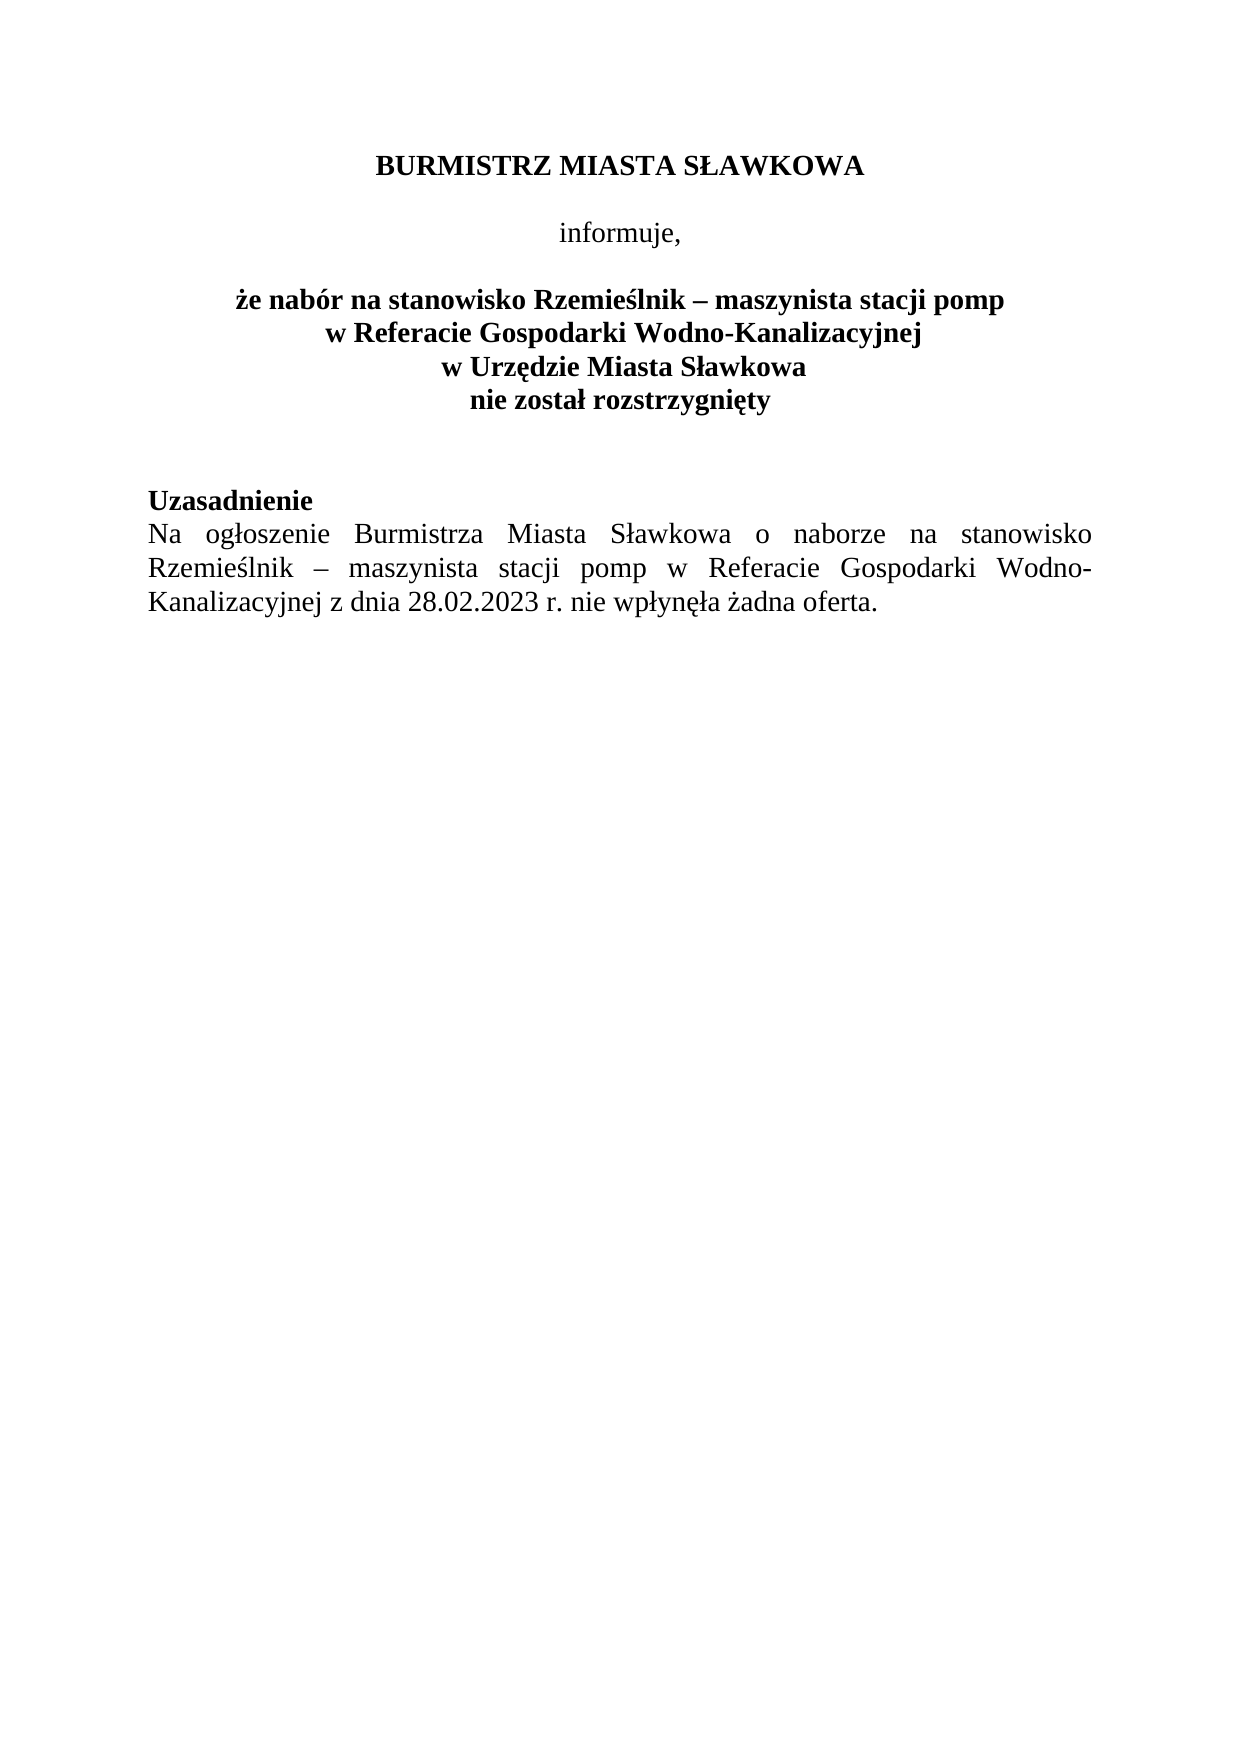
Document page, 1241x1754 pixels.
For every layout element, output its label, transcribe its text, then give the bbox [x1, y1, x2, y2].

text informuje, [148, 215, 1093, 248]
text nie został rozstrzygnięty [148, 382, 1093, 416]
subtitle BURMISTRZ MIASTA SŁAWKOWA [148, 148, 1093, 181]
text w Urzędzie Miasta Sławkowa [148, 349, 1093, 382]
text Na ogłoszenie Burmistrza Miasta Sławkowa o naborze na stanowisko Rzemieślnik – maszynista stacji pomp w Referacie Gospodarki Wodno-Kanalizacyjnej z dnia 28.02.2023 r. nie wpłynęła żadna oferta. [148, 517, 1093, 617]
text w Referacie Gospodarki Wodno-Kanalizacyjnej [148, 315, 1093, 349]
text Uzasadnienie [148, 483, 1093, 517]
text że nabór na stanowisko Rzemieślnik – maszynista stacji pomp [148, 282, 1093, 315]
